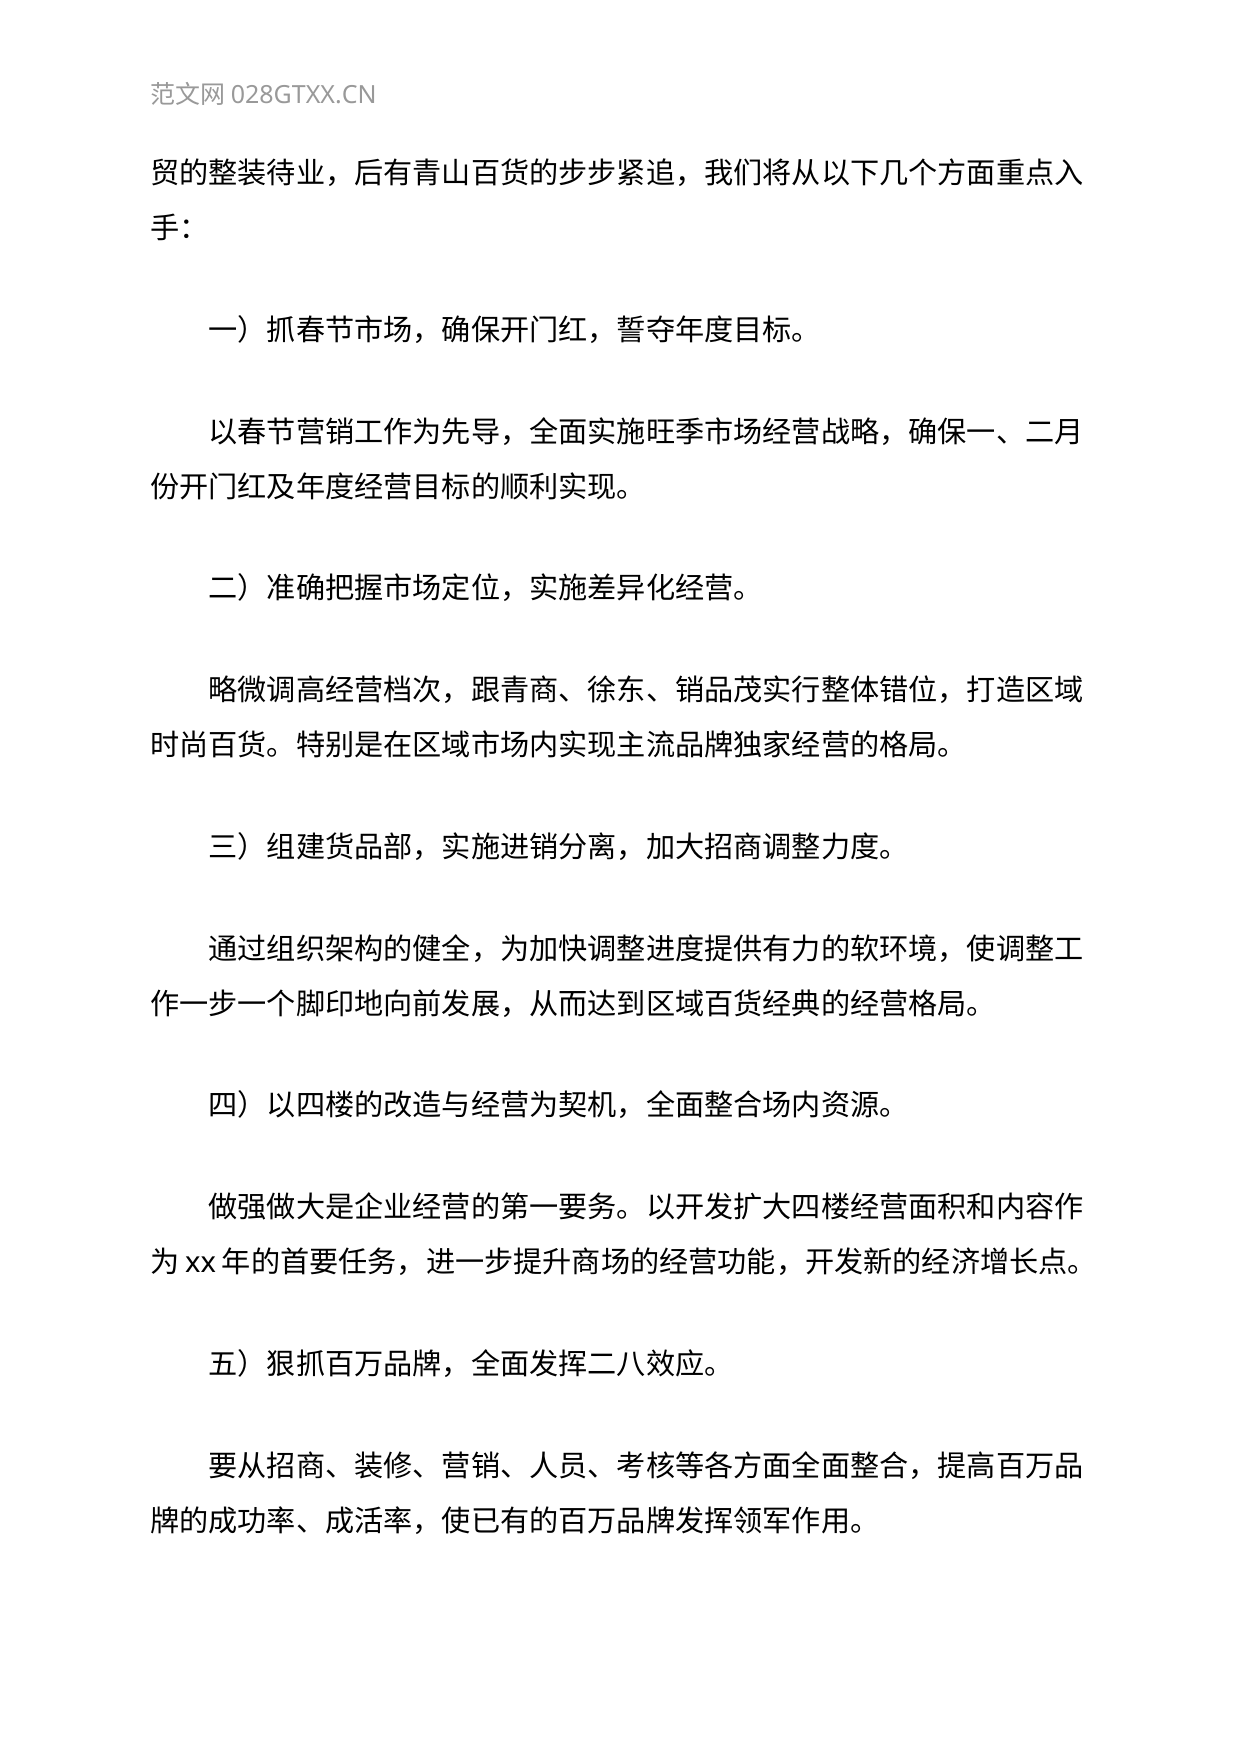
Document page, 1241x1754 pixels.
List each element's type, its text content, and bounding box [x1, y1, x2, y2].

text 四）以四楼的改造与经营为契机，全面整合场内资源。 [150, 1082, 1090, 1124]
text 做强做大是企业经营的第一要务。以开发扩大四楼经营面积和内容作为xx年的首要任务，进一步提升商场的经营功能，开发新的经济增长点。 [150, 1184, 1090, 1281]
text 略微调高经营档次，跟青商、徐东、销品茂实行整体错位，打造区域时尚百货。特别是在区域市场内实现主流品牌独家经营的格局。 [150, 667, 1090, 764]
text 三）组建货品部，实施进销分离，加大招商调整力度。 [150, 823, 1090, 866]
text 以春节营销工作为先导，全面实施旺季市场经营战略，确保一、二月份开门红及年度经营目标的顺利实现。 [150, 408, 1090, 506]
text 一）抓春节市场，确保开门红，誓夺年度目标。 [150, 307, 1090, 349]
text 五）狠抓百万品牌，全面发挥二八效应。 [150, 1341, 1090, 1383]
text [150, 150, 1090, 247]
text 二）准确把握市场定位，实施差异化经营。 [150, 565, 1090, 607]
text 通过组织架构的健全，为加快调整进度提供有力的软环境，使调整工作一步一个脚印地向前发展，从而达到区域百货经典的经营格局。 [150, 925, 1090, 1022]
text 要从招商、装修、营销、人员、考核等各方面全面整合，提高百万品牌的成功率、成活率，使已有的百万品牌发挥领军作用。 [150, 1442, 1090, 1539]
